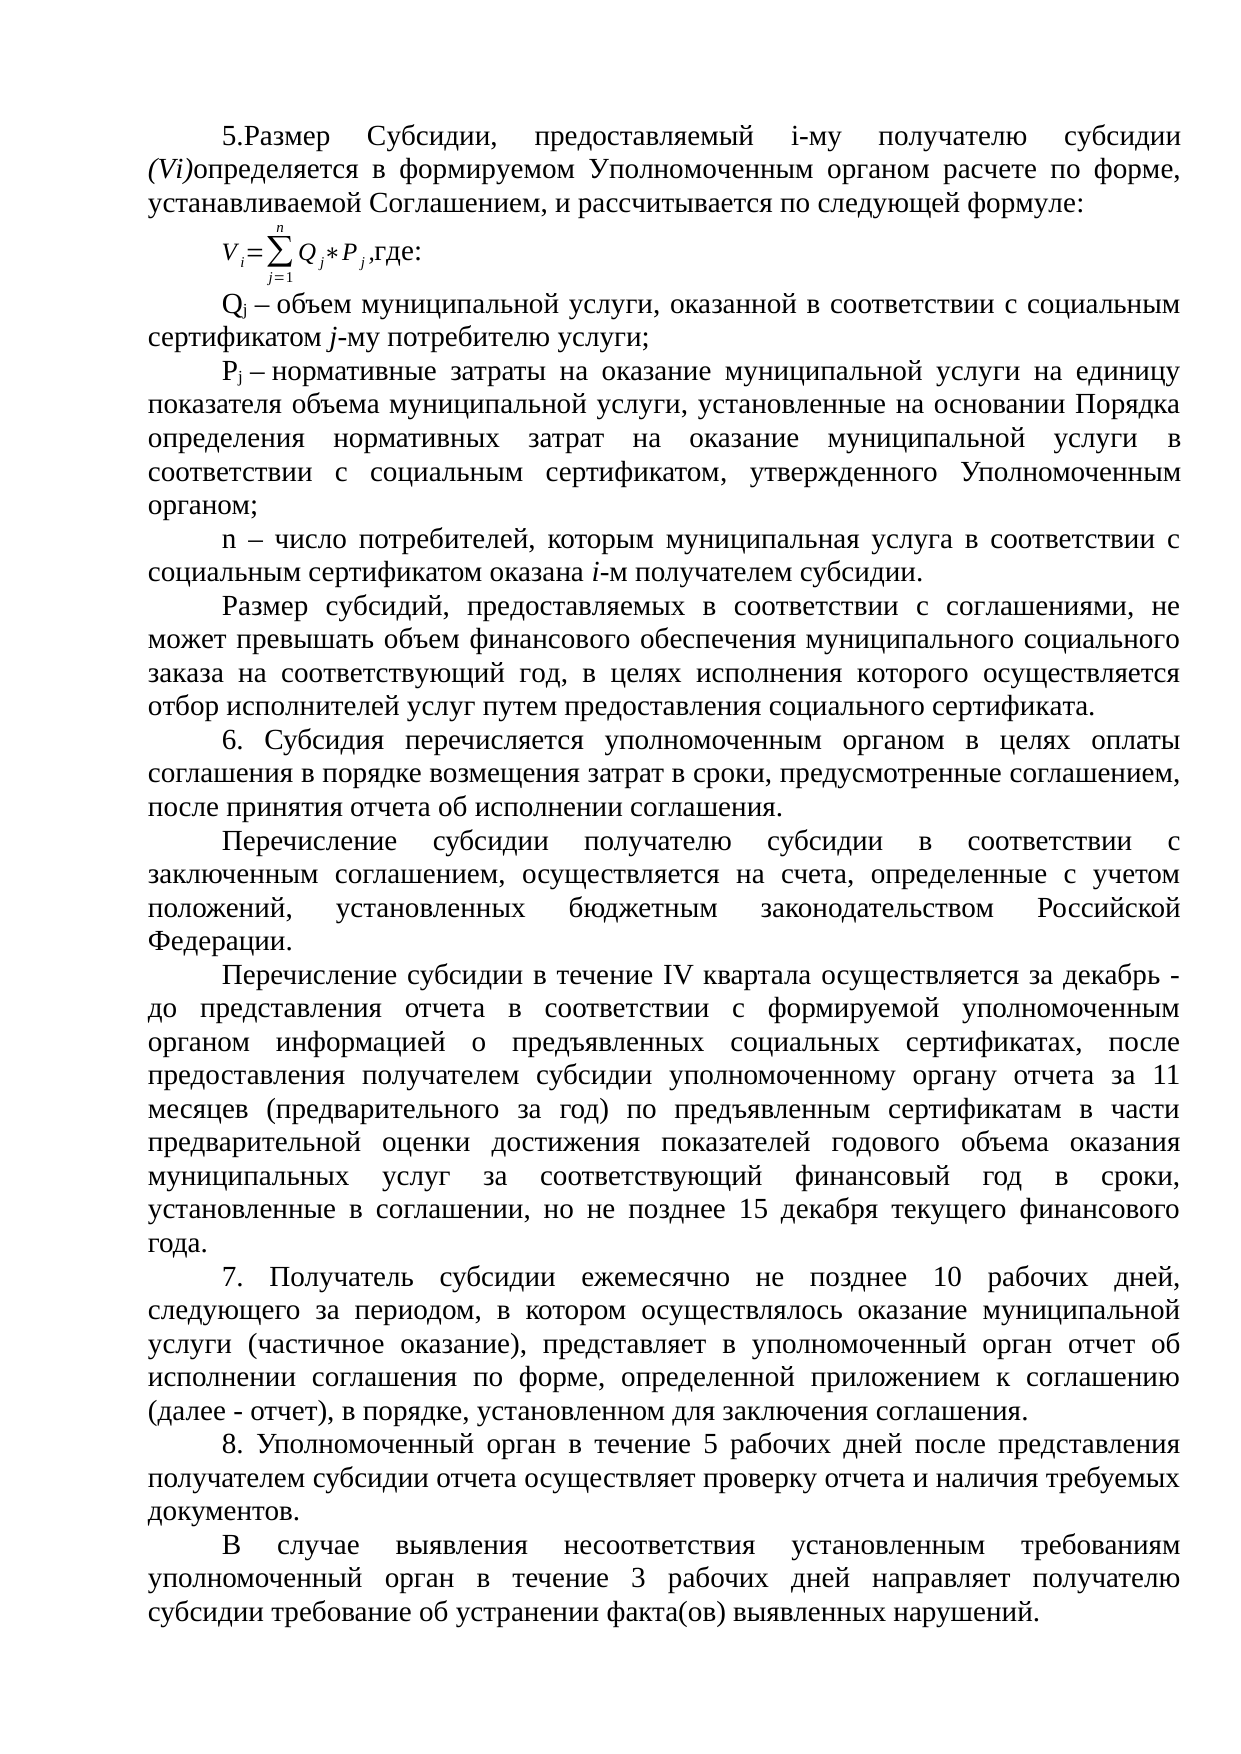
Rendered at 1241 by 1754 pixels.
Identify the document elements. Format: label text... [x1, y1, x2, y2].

text 6. Субсидия перечисляется уполномоченным органом в целях оплаты соглашения в порядке возмещения затрат в сроки, предусмотренные соглашением, после принятия отчета об исполнении соглашения. [148, 722, 1181, 823]
text В случае выявления несоответствия установленным требованиям уполномоченный орган в течение 3 рабочих дней направляет получателю субсидии требование об устранении факта(ов) выявленных нарушений. [148, 1527, 1181, 1628]
text 7. Получатель субсидии ежемесячно не позднее 10 рабочих дней, следующего за периодом, в котором осуществлялось оказание муниципальной услуги (частичное оказание), представляет в уполномоченный орган отчет об исполнении соглашения по форме, определенной приложением к соглашению (далее - отчет), в порядке, установленном для заключения соглашения. [148, 1259, 1181, 1426]
text где: [148, 219, 1181, 286]
text Перечисление субсидии в течение IV квартала осуществляется за декабрь - до представления отчета в соответствии с формируемой уполномоченным органом информацией о предъявленных социальных сертификатах, после предоставления получателем субсидии уполномоченному органу отчета за 11 месяцев (предварительного за год) по предъявленным сертификатам в части предварительной оценки достижения показателей годового объема оказания муниципальных услуг за соответствующий финансовый год в сроки, установленные в соглашении, но не позднее 15 декабря текущего финансового года. [148, 957, 1181, 1259]
text n – число потребителей, которым муниципальная услуга в соответствии с социальным сертификатом оказана i-м получателем субсидии. [148, 521, 1181, 588]
text Размер субсидий, предоставляемых в соответствии с соглашениями, не может превышать объем финансового обеспечения муниципального социального заказа на соответствующий год, в целях исполнения которого осуществляется отбор исполнителей услуг путем предоставления социального сертификата. [148, 588, 1181, 722]
text Pj – нормативные затраты на оказание муниципальной услуги на единицу показателя объема муниципальной услуги, установленные на основании Порядка определения нормативных затрат на оказание муниципальной услуги в соответствии с социальным сертификатом, утвержденного Уполномоченным органом; [148, 353, 1181, 521]
text 5.Размер Субсидии, предоставляемый i-му получателю субсидии (Vi)определяется в формируемом Уполномоченным органом расчете по форме, устанавливаемой Соглашением, и рассчитывается по следующей формуле: [148, 118, 1181, 219]
text Qj – объем муниципальной услуги, оказанной в соответствии с социальным сертификатом j-му потребителю услуги; [148, 286, 1181, 353]
text Перечисление субсидии получателю субсидии в соответствии с заключенным соглашением, осуществляется на счета, определенные с учетом положений, установленных бюджетным законодательством Российской Федерации. [148, 823, 1181, 957]
text 8. Уполномоченный орган в течение 5 рабочих дней после представления получателем субсидии отчета осуществляет проверку отчета и наличия требуемых документов. [148, 1426, 1181, 1527]
